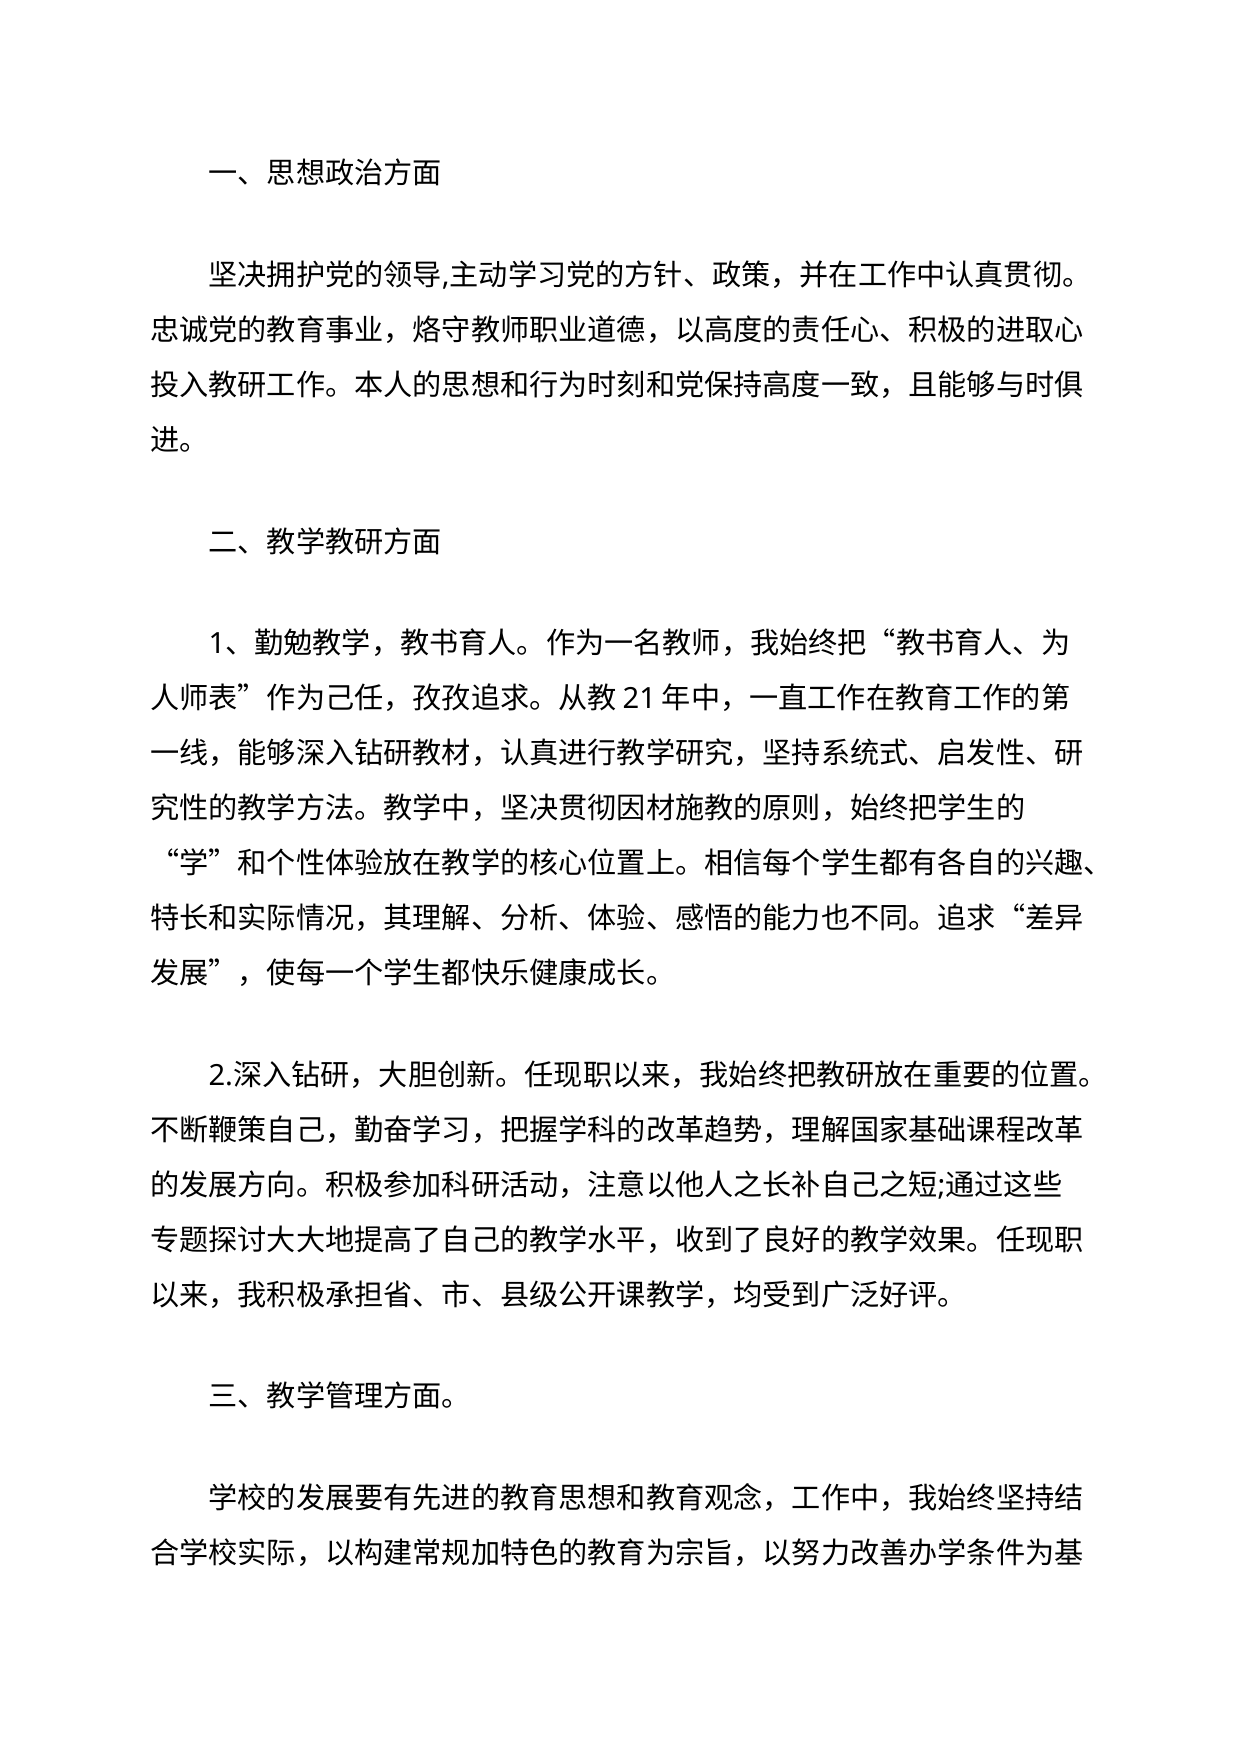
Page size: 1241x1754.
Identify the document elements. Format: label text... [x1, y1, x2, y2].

text 一、思想政治方面 [150, 150, 1090, 192]
text 坚决拥护党的领导,主动学习党的方针、政策，并在工作中认真贯彻。忠诚党的教育事业，烙守教师职业道德，以高度的责任心、积极的进取心投入教研工作。本人的思想和行为时刻和党保持高度一致，且能够与时俱进。 [150, 252, 1090, 459]
text 二、教学教研方面 [150, 518, 1090, 561]
text 2.深入钻研，大胆创新。任现职以来，我始终把教研放在重要的位置。不断鞭策自己，勤奋学习，把握学科的改革趋势，理解国家基础课程改革的发展方向。积极参加科研活动，注意以他人之长补自己之短;通过这些专题探讨大大地提高了自己的教学水平，收到了良好的教学效果。任现职以来，我积极承担省、市、县级公开课教学，均受到广泛好评。 [150, 1051, 1090, 1313]
text 1、勤勉教学，教书育人。作为一名教师，我始终把“教书育人、为人师表”作为己任，孜孜追求。从教21年中，一直工作在教育工作的第一线，能够深入钻研教材，认真进行教学研究，坚持系统式、启发性、研究性的教学方法。教学中，坚决贯彻因材施教的原则，始终把学生的“学”和个性体验放在教学的核心位置上。相信每个学生都有各自的兴趣、特长和实际情况，其理解、分析、体验、感悟的能力也不同。追求“差异发展”，使每一个学生都快乐健康成长。 [150, 620, 1090, 992]
text 三、教学管理方面。 [150, 1373, 1090, 1415]
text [150, 1475, 1090, 1572]
